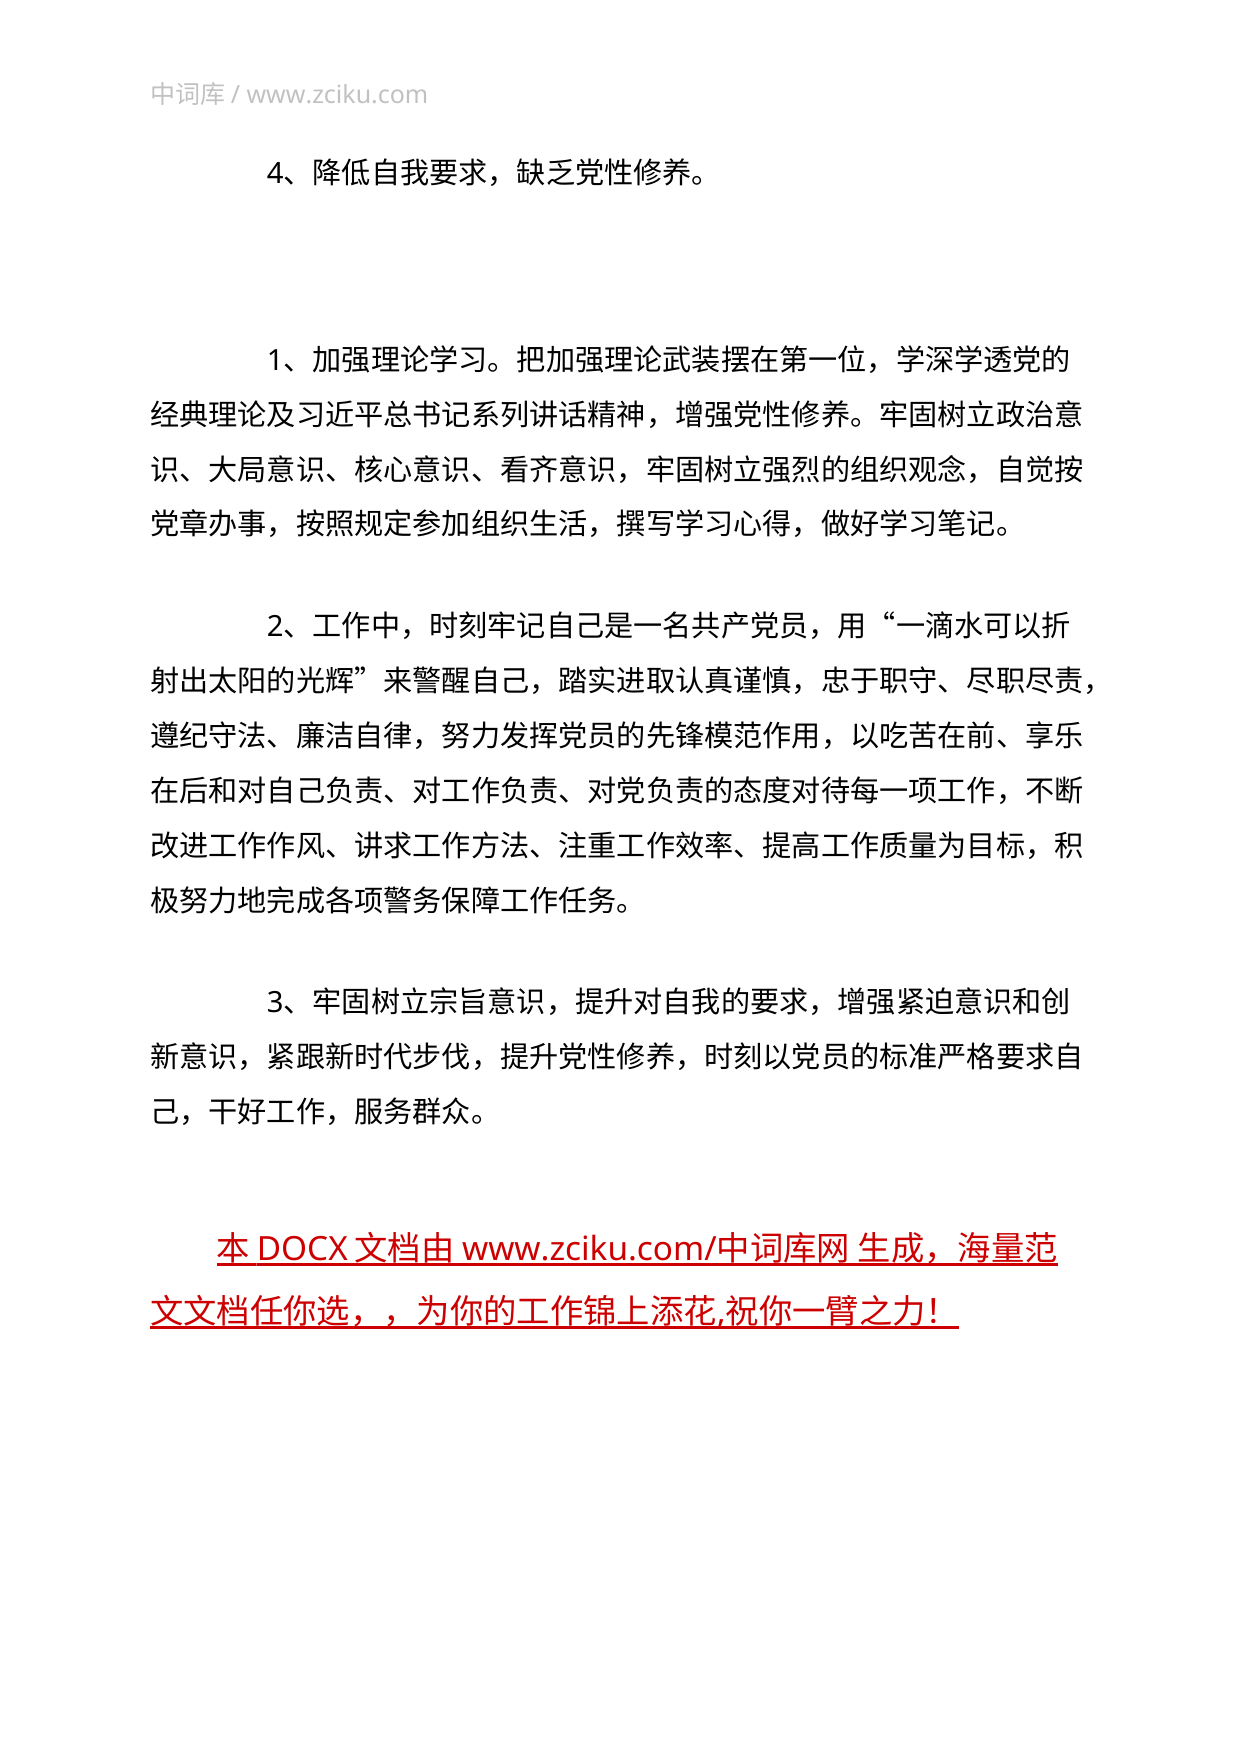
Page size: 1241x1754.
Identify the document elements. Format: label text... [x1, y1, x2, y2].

text 3、牢固树立宗旨意识，提升对自我的要求，增强紧迫意识和创新意识，紧跟新时代步伐，提升党性修养，时刻以党员的标准严格要求自己，干好工作，服务群众。 [150, 979, 1090, 1131]
text 本DOCX文档由 www.zciku.com/中词库网 生成，海量范文文档任你选，，为你的工作锦上添花,祝你一臂之力！ [150, 1222, 1090, 1333]
text 2、工作中，时刻牢记自己是一名共产党员，用“一滴水可以折射出太阳的光辉”来警醒自己，踏实进取认真谨慎，忠于职守、尽职尽责，遵纪守法、廉洁自律，努力发挥党员的先锋模范作用，以吃苦在前、享乐在后和对自己负责、对工作负责、对党负责的态度对待每一项工作，不断改进工作作风、讲求工作方法、注重工作效率、提高工作质量为目标，积极努力地完成各项警务保障工作任务。 [150, 603, 1090, 919]
text 4、降低自我要求，缺乏党性修养。 [150, 150, 1090, 192]
text 1、加强理论学习。把加强理论武装摆在第一位，学深学透党的经典理论及习近平总书记系列讲话精神，增强党性修养。牢固树立政治意识、大局意识、核心意识、看齐意识，牢固树立强烈的组织观念，自觉按党章办事，按照规定参加组织生活，撰写学习心得，做好学习笔记。 [150, 336, 1090, 543]
